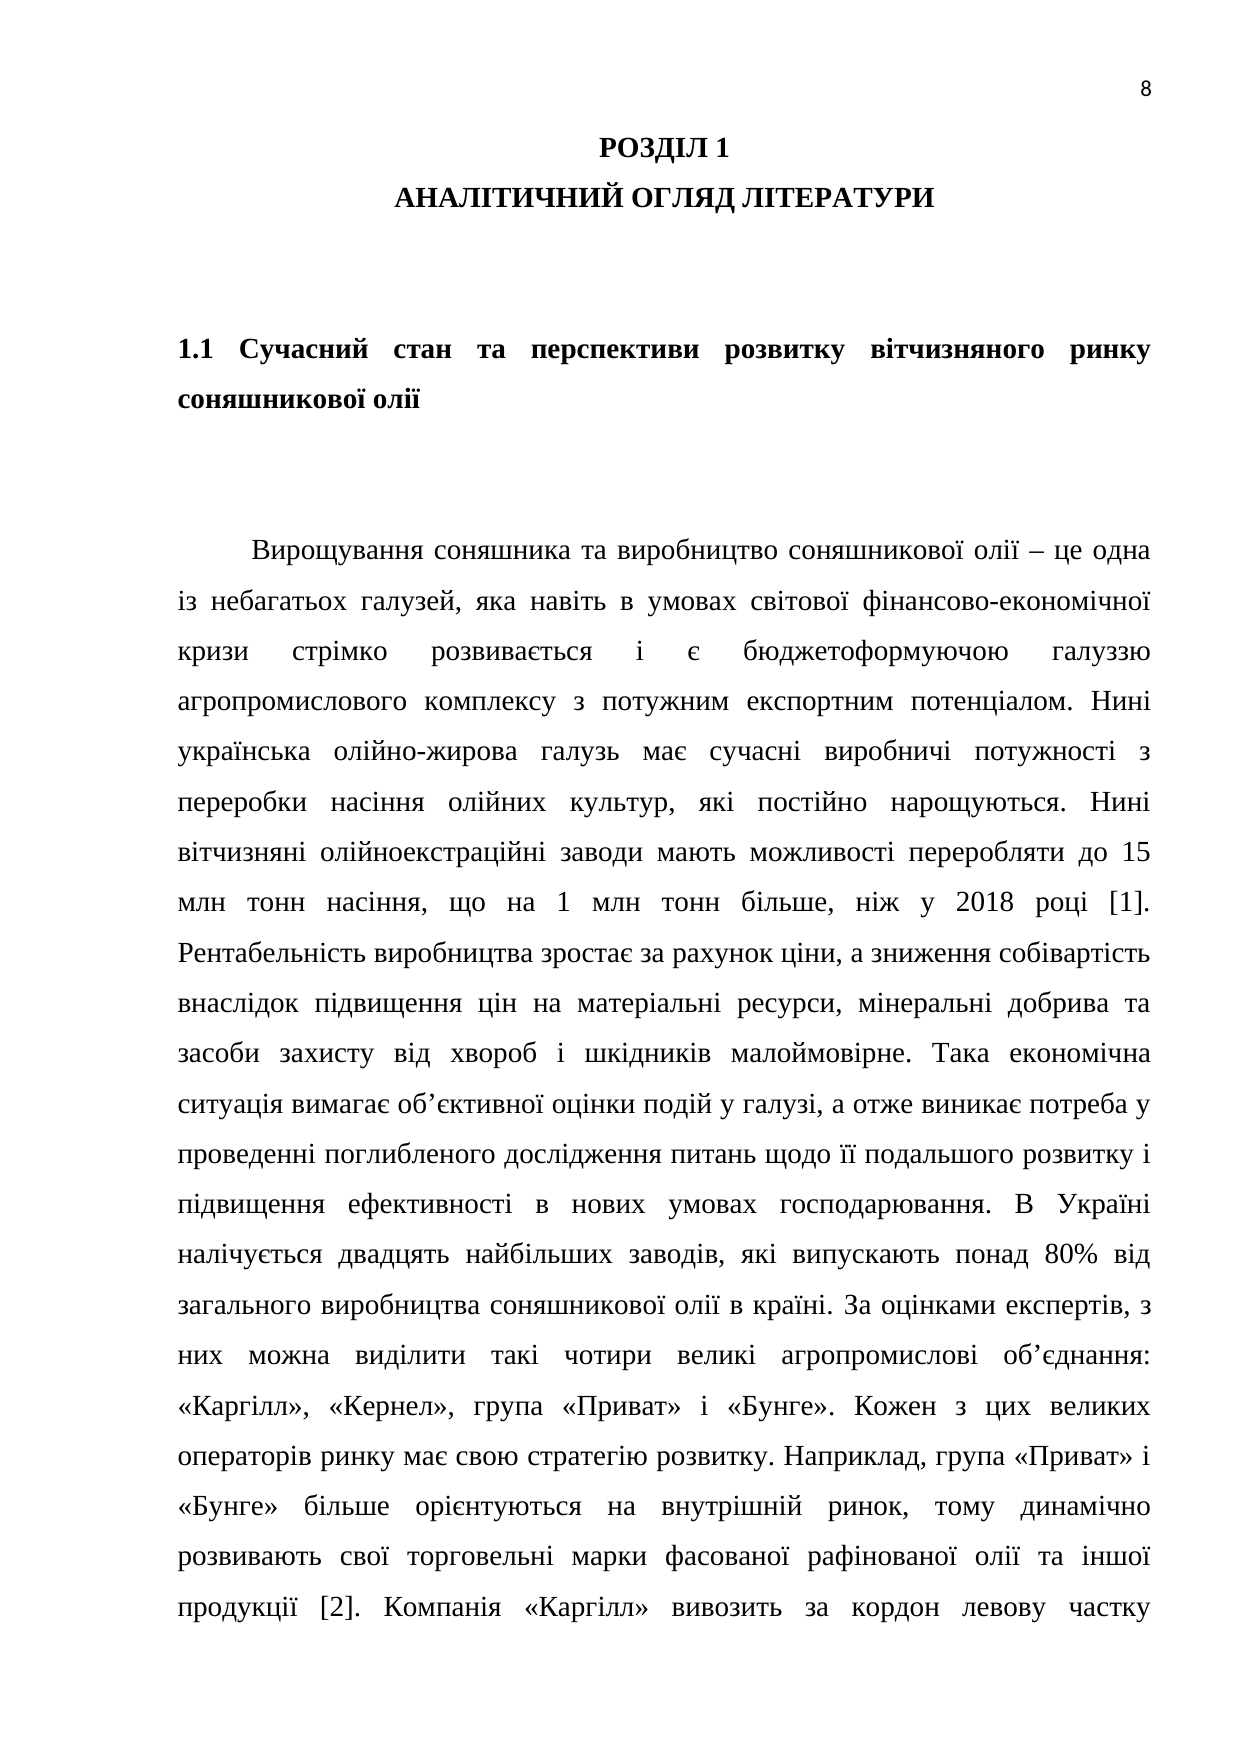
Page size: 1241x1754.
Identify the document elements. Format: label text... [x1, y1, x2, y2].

text АНАЛІТИЧНИЙ ОГЛЯД ЛІТЕРАТУРИ [177, 180, 1152, 214]
text 1.1 Сучасний стан та перспективи розвитку вітчизняного ринку соняшникової олії [177, 331, 1152, 415]
text РОЗДІЛ 1 [177, 130, 1152, 163]
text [177, 532, 1152, 1622]
